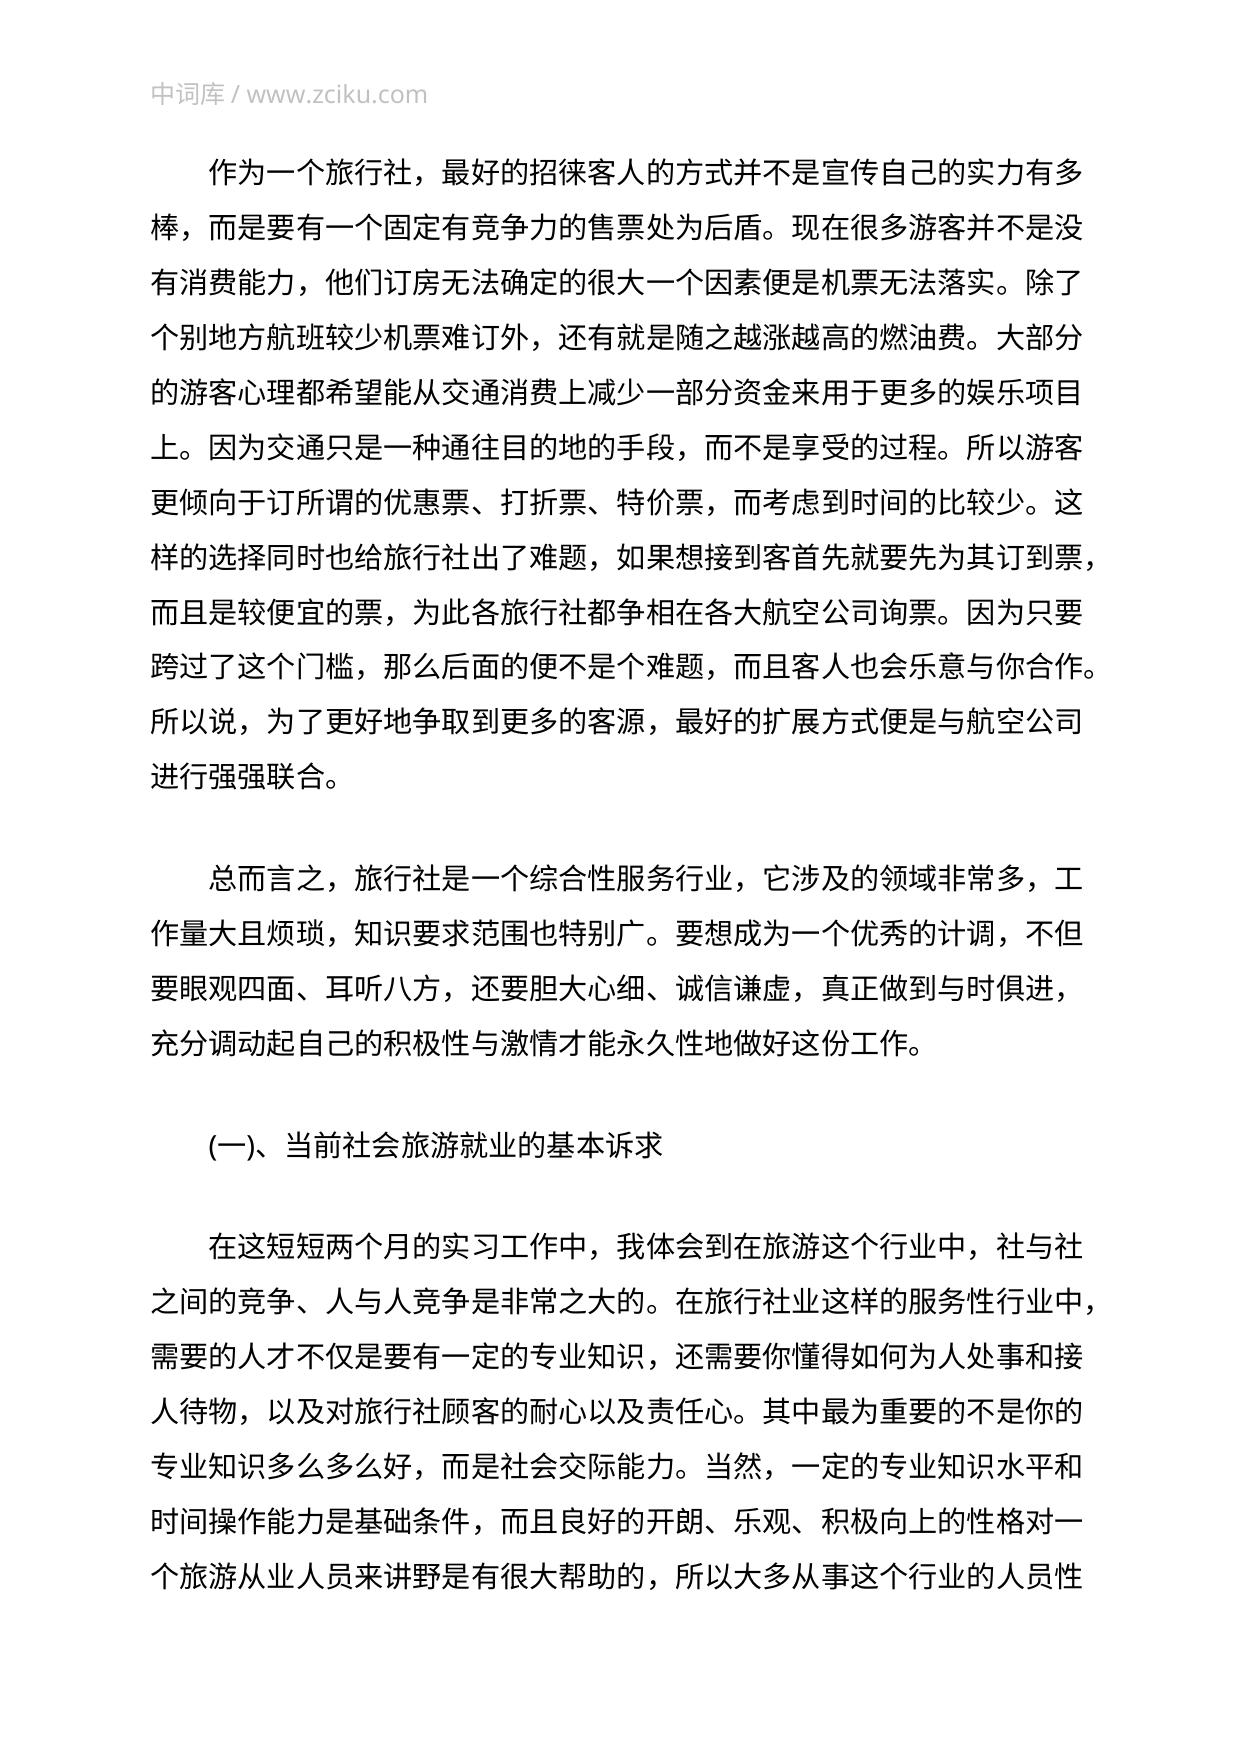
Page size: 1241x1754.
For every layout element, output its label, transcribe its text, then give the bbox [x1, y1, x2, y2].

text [150, 1224, 1090, 1596]
text 总而言之，旅行社是一个综合性服务行业，它涉及的领域非常多，工作量大且烦琐，知识要求范围也特别广。要想成为一个优秀的计调，不但要眼观四面、耳听八方，还要胆大心细、诚信谦虚，真正做到与时俱进，充分调动起自己的积极性与激情才能永久性地做好这份工作。 [150, 856, 1090, 1063]
text (一)、当前社会旅游就业的基本诉求 [150, 1122, 1090, 1164]
text 作为一个旅行社，最好的招徕客人的方式并不是宣传自己的实力有多棒，而是要有一个固定有竞争力的售票处为后盾。现在很多游客并不是没有消费能力，他们订房无法确定的很大一个因素便是机票无法落实。除了个别地方航班较少机票难订外，还有就是随之越涨越高的燃油费。大部分的游客心理都希望能从交通消费上减少一部分资金来用于更多的娱乐项目上。因为交通只是一种通往目的地的手段，而不是享受的过程。所以游客更倾向于订所谓的优惠票、打折票、特价票，而考虑到时间的比较少。这样的选择同时也给旅行社出了难题，如果想接到客首先就要先为其订到票，而且是较便宜的票，为此各旅行社都争相在各大航空公司询票。因为只要跨过了这个门槛，那么后面的便不是个难题，而且客人也会乐意与你合作。所以说，为了更好地争取到更多的客源，最好的扩展方式便是与航空公司进行强强联合。 [150, 150, 1090, 796]
